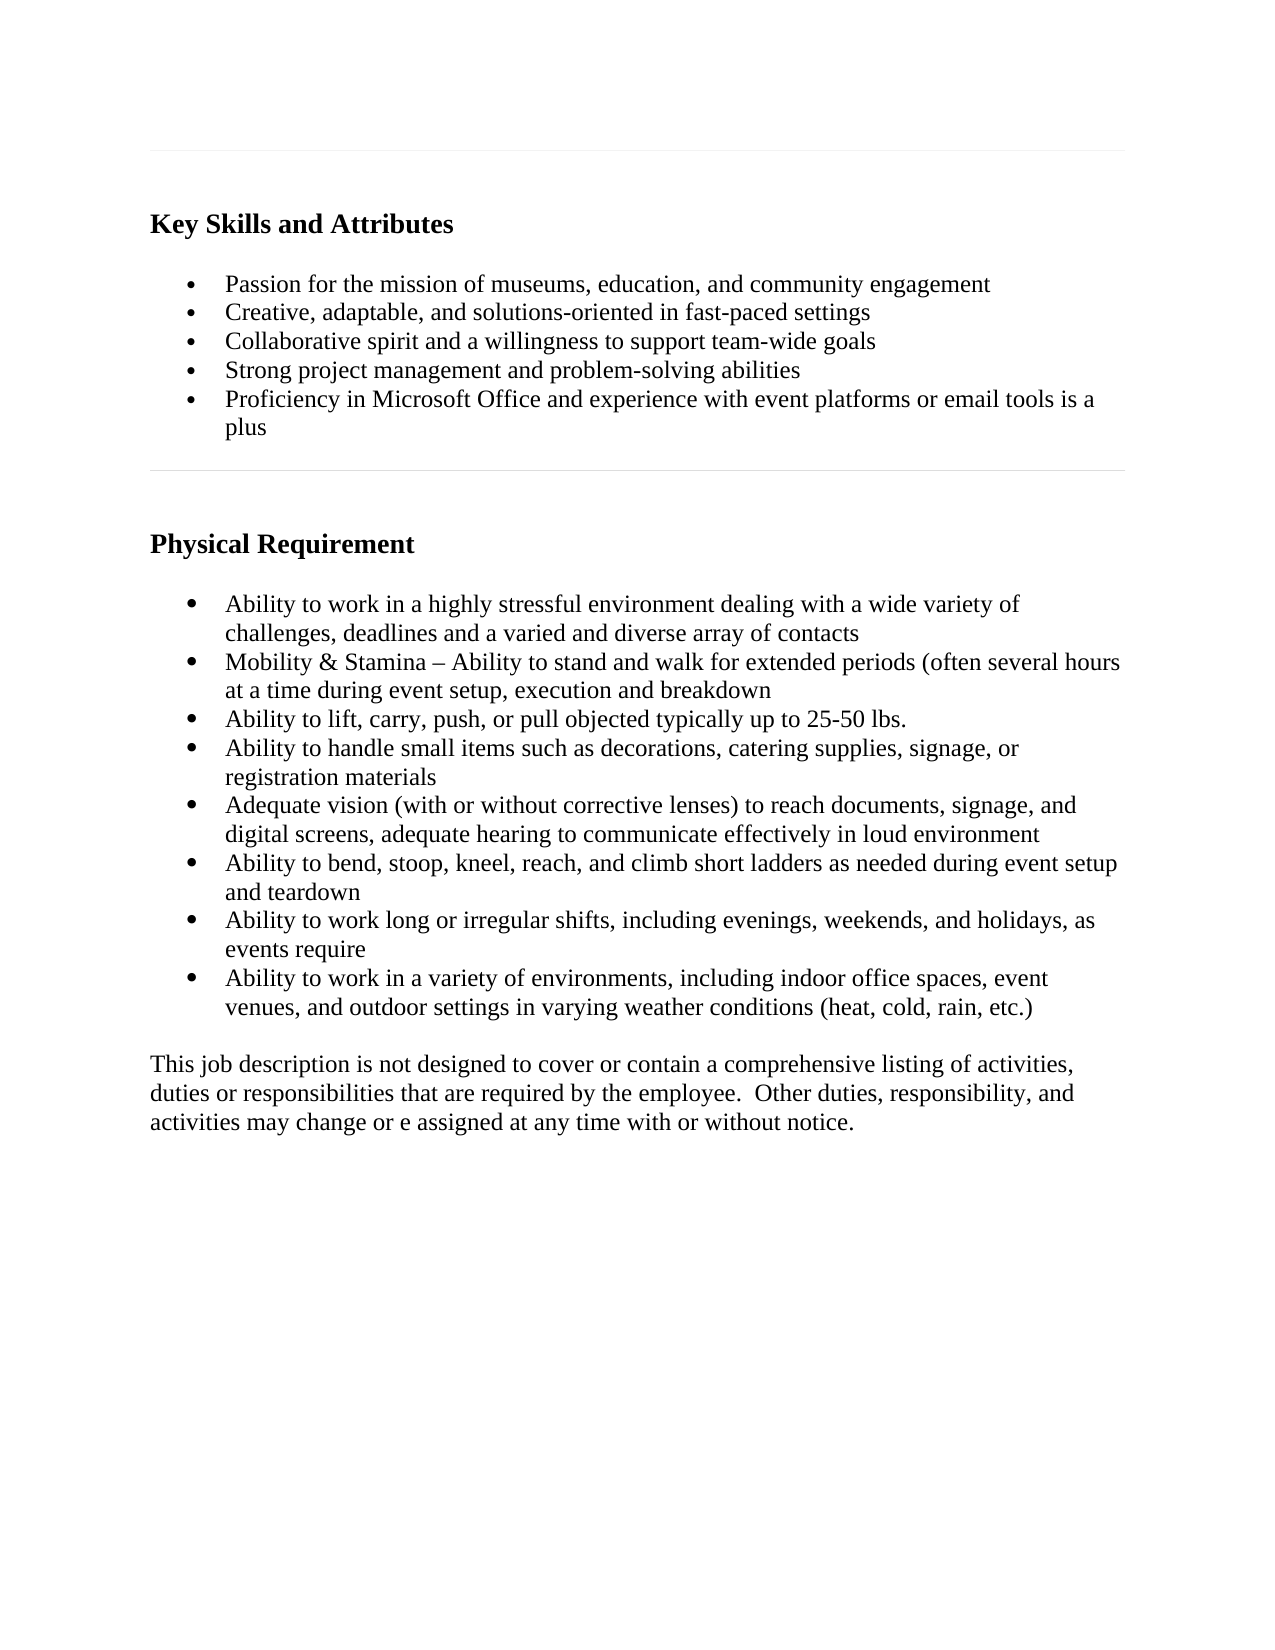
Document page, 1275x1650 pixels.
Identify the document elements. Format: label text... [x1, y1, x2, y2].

list Ability to work in a variety of environments, including indoor office spaces, event venues, and outdoor settings in varying weather conditions (heat, cold, rain, etc.) [187, 963, 1125, 1020]
list Ability to work long or irregular shifts, including evenings, weekends, and holidays, as events require [187, 905, 1125, 963]
text Key Skills and Attributes [150, 207, 1125, 239]
list Collaborative spirit and a willingness to support team-wide goals [187, 326, 1125, 355]
list Passion for the mission of museums, education, and community engagement [187, 269, 1125, 297]
list Ability to bend, stoop, kneel, reach, and climb short ladders as needed during event setup and teardown [187, 848, 1125, 905]
text Physical Requirement [150, 528, 1125, 560]
list Strong project management and problem-solving abilities [187, 355, 1125, 384]
list Ability to lift, carry, push, or pull objected typically up to 25-50 lbs. [187, 704, 1125, 733]
list Ability to work in a highly stressful environment dealing with a wide variety of challenges, deadlines and a varied and diverse array of contacts [187, 589, 1125, 647]
text This job description is not designed to cover or contain a comprehensive listing of activities, duties or responsibilities that are required by the employee. Other duties, responsibility, and activities may change or e assigned at any time with or without notice. [150, 1049, 1125, 1136]
list Adequate vision (with or without corrective lenses) to reach documents, signage, and digital screens, adequate hearing to communicate effectively in loud environment [187, 790, 1125, 848]
list Creative, adaptable, and solutions-oriented in fast-paced settings [187, 297, 1125, 326]
list Ability to handle small items such as decorations, catering supplies, signage, or registration materials [187, 733, 1125, 790]
list Proficiency in Microsoft Office and experience with event platforms or email tools is a plus [187, 384, 1125, 441]
list Mobility & Stamina – Ability to stand and walk for extended periods (often several hours at a time during event setup, execution and breakdown [187, 647, 1125, 704]
